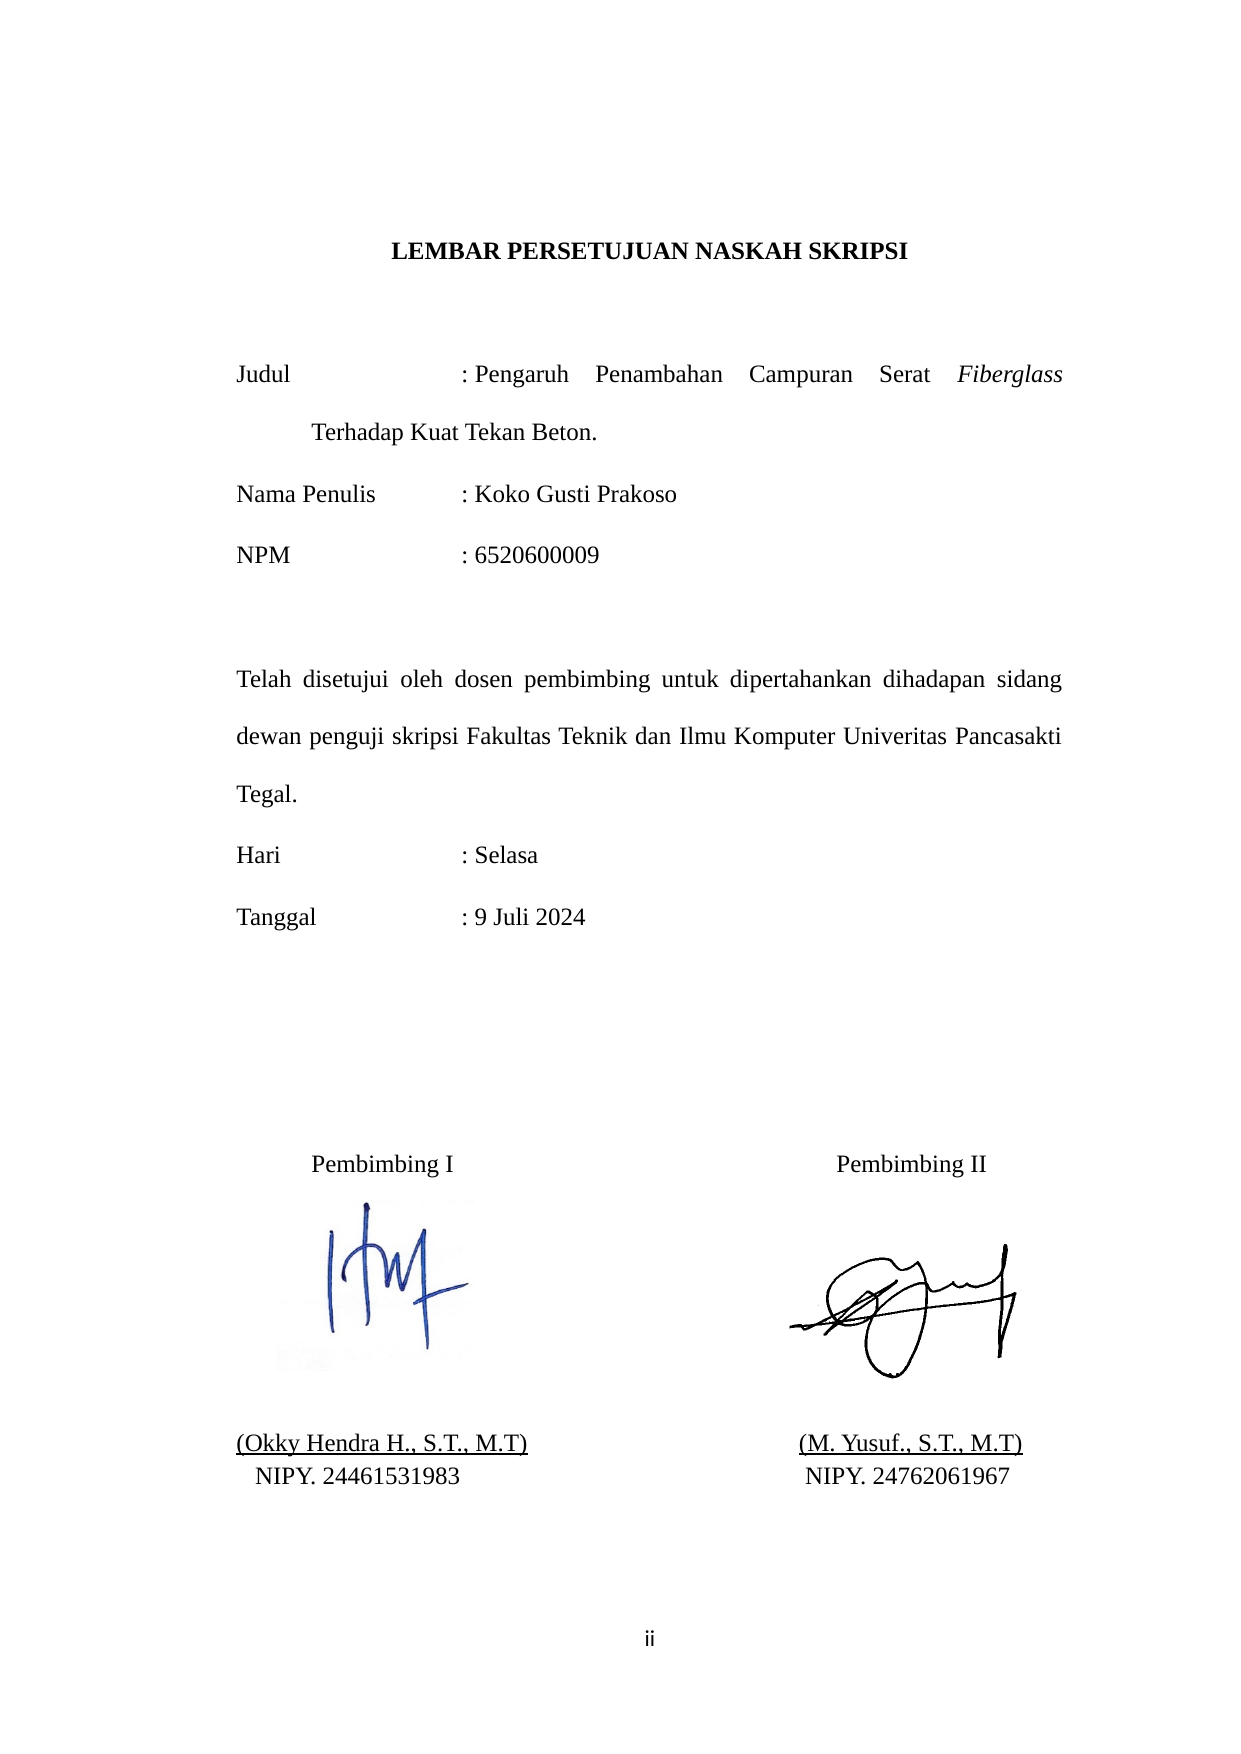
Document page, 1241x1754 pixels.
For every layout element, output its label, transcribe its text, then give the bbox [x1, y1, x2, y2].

text LEMBAR PERSETUJUAN NASKAH SKRIPSI [236, 236, 1063, 265]
picture [275, 1200, 478, 1369]
text Pembimbing I Pembimbing II [236, 1149, 1063, 1177]
text Nama Penulis : Koko Gusti Prakoso [236, 479, 1063, 507]
text NPM : 6520600009 [236, 540, 1063, 569]
text (Okky Hendra H., S.T., M.T) (M. Yusuf., S.T., M.T) [236, 1428, 1063, 1457]
text Judul : Pengaruh Penambahan Campuran Serat Fiberglass Terhadap Kuat Tekan Beton. [236, 359, 1063, 446]
text Tanggal : 9 Juli 2024 [236, 902, 1063, 931]
text Telah disetujui oleh dosen pembimbing untuk dipertahankan dihadapan sidang dewan penguji skripsi Fakultas Teknik dan Ilmu Komputer Univeritas Pancasakti Tegal. [236, 664, 1063, 807]
text NIPY. 24461531983 NIPY. 24762061967 [236, 1461, 1063, 1490]
text Hari : Selasa [236, 840, 1063, 869]
